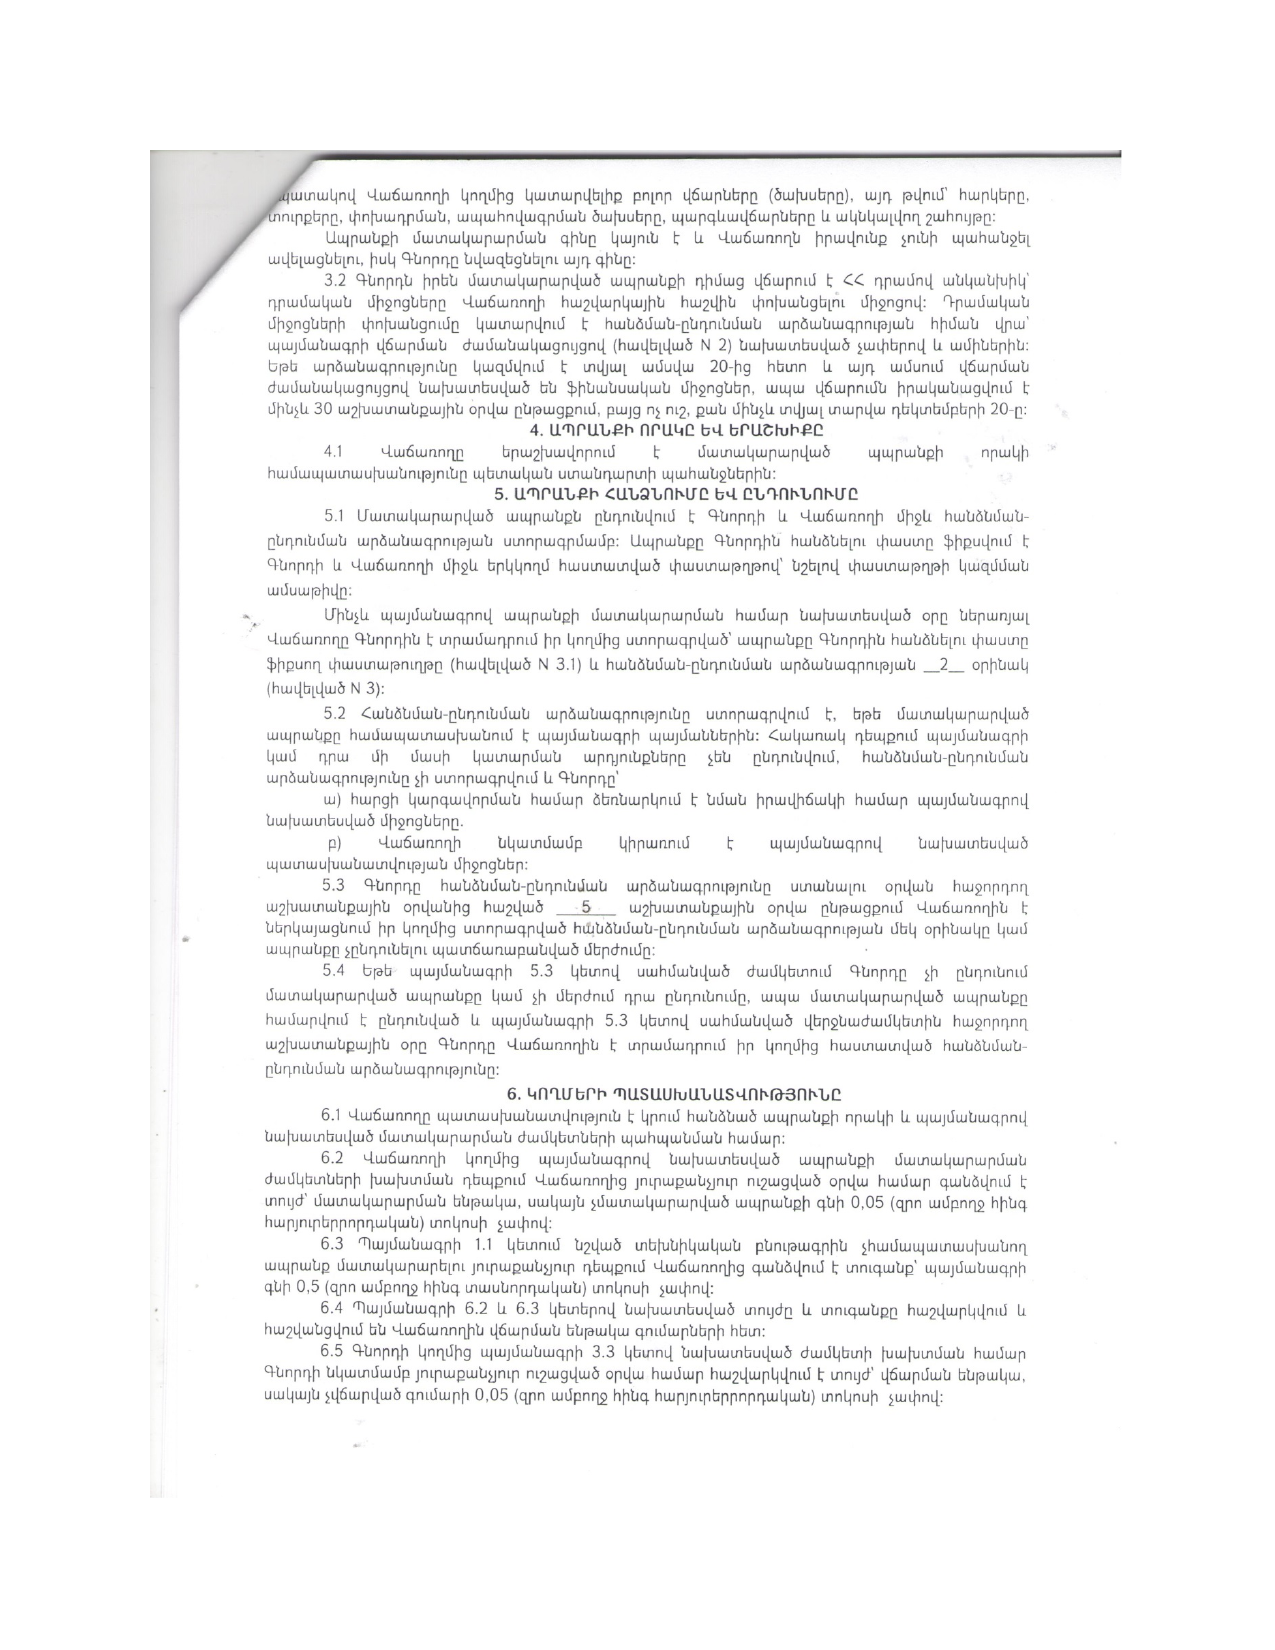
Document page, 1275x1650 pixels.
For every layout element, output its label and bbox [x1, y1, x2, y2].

picture [150, 150, 1122, 1498]
